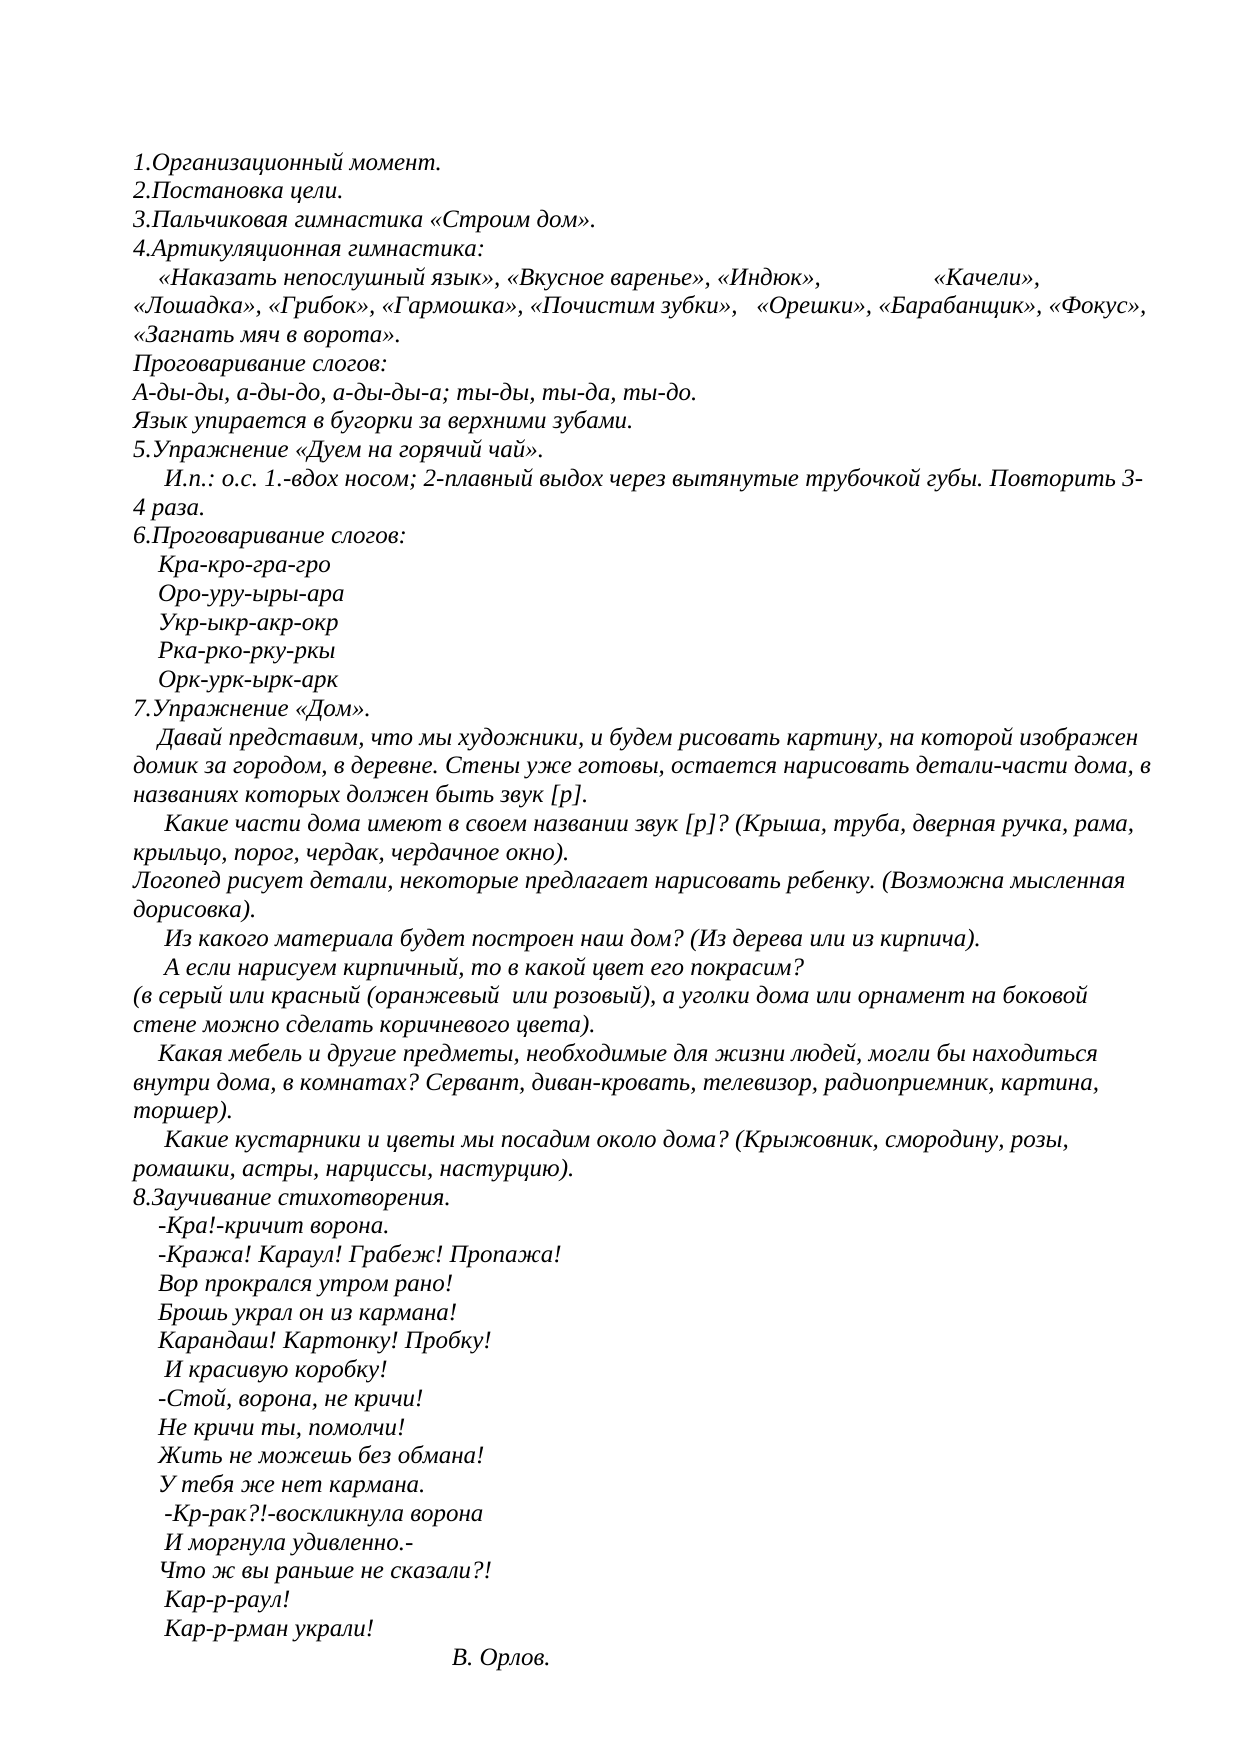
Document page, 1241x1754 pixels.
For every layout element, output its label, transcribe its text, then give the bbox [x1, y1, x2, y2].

text Какая мебель и другие предметы, необходимые для жизни людей, могли бы находиться внутри дома, в комнатах? Сервант, диван-кровать, телевизор, радиоприемник, картина, торшер). [133, 1038, 1152, 1124]
text Не кричи ты, помолчи! [133, 1412, 1152, 1441]
text Какие части дома имеют в своем названии звук [р]? (Крыша, труба, дверная ручка, рама, крыльцо, порог, чердак, чердачное окно). [133, 808, 1152, 866]
text Логопед рисует детали, некоторые предлагает нарисовать ребенку. (Возможна мысленная дорисовка). [133, 866, 1152, 923]
text Кар-р-рман украли! [133, 1613, 1152, 1642]
text Брошь украл он из кармана! [133, 1297, 1152, 1326]
text -Кража! Караул! Грабеж! Пропажа! [133, 1239, 1152, 1268]
text Что ж вы раньше не сказали?! [133, 1556, 1152, 1584]
text И моргнула удивленно.- [133, 1527, 1152, 1556]
text 2.Постановка цели. [133, 176, 1152, 204]
text -Стой, ворона, не кричи! [133, 1383, 1152, 1412]
text 5.Упражнение «Дуем на горячий чай». [133, 434, 1152, 463]
text У тебя же нет кармана. [133, 1469, 1152, 1498]
text 7.Упражнение «Дом». [133, 693, 1152, 722]
text Укр-ыкр-акр-окр [133, 607, 1152, 636]
text «Наказать непослушный язык», «Вкусное варенье», «Индюк», «Качели», «Лошадка», «Грибок», «Гармошка», «Почистим зубки», «Орешки», «Барабанщик», «Фокус», «Загнать мяч в ворота». [133, 262, 1152, 348]
text И красивую коробку! [133, 1354, 1152, 1383]
text -Кр-рак?!-воскликнула ворона [133, 1498, 1152, 1527]
text Язык упирается в бугорки за верхними зубами. [133, 406, 1152, 434]
text 1.Организационный момент. [133, 147, 1152, 176]
text Проговаривание слогов: [133, 348, 1152, 377]
text 6.Проговаривание слогов: [133, 521, 1152, 549]
text Карандаш! Картонку! Пробку! [133, 1326, 1152, 1354]
text Рка-рко-рку-ркы [133, 636, 1152, 664]
text -Кра!-кричит ворона. [133, 1211, 1152, 1239]
text Какие кустарники и цветы мы посадим около дома? (Крыжовник, смородину, розы, ромашки, астры, нарциссы, настурцию). [133, 1124, 1152, 1182]
text (в серый или красный (оранжевый или розовый), а уголки дома или орнамент на боковой стене можно сделать коричневого цвета). [133, 981, 1152, 1038]
text Давай представим, что мы художники, и будем рисовать картину, на которой изображен домик за городом, в деревне. Стены уже готовы, остается нарисовать детали-части дома, в названиях которых должен быть звук [р]. [133, 722, 1152, 808]
text А-ды-ды, а-ды-до, а-ды-ды-а; ты-ды, ты-да, ты-до. [133, 377, 1152, 406]
text А если нарисуем кирпичный, то в какой цвет его покрасим? [133, 952, 1152, 981]
text Кар-р-раул! [133, 1584, 1152, 1613]
text Вор прокрался утром рано! [133, 1268, 1152, 1297]
text 4.Артикуляционная гимнастика: [133, 233, 1152, 262]
text Оро-уру-ыры-ара [133, 578, 1152, 607]
text Кра-кро-гра-гро [133, 549, 1152, 578]
text И.п.: о.с. 1.-вдох носом; 2-плавный выдох через вытянутые трубочкой губы. Повторить 3-4 раза. [133, 463, 1152, 521]
text Из какого материала будет построен наш дом? (Из дерева или из кирпича). [133, 923, 1152, 952]
text Орк-урк-ырк-арк [133, 664, 1152, 693]
text 3.Пальчиковая гимнастика «Строим дом». [133, 204, 1152, 233]
text Жить не можешь без обмана! [133, 1441, 1152, 1469]
text В. Орлов. [133, 1642, 1152, 1671]
text 8.Заучивание стихотворения. [133, 1182, 1152, 1211]
